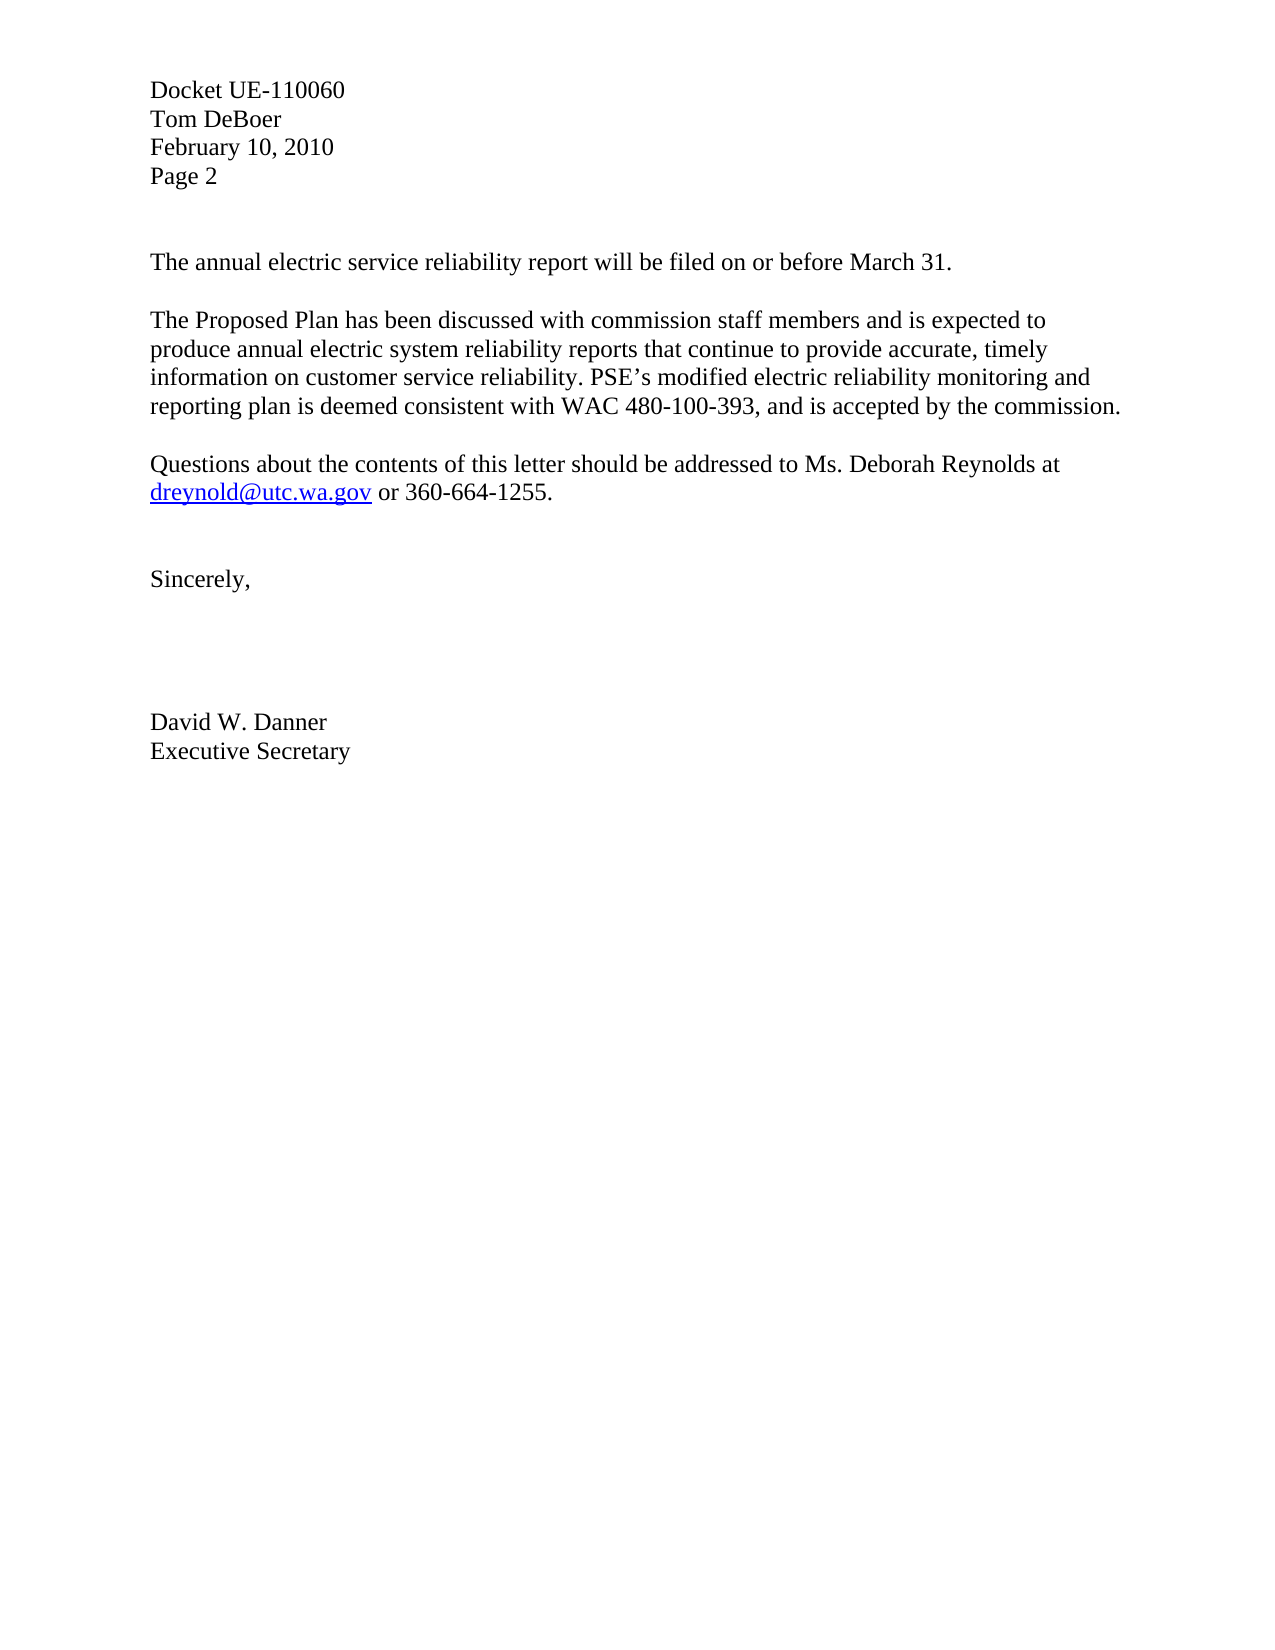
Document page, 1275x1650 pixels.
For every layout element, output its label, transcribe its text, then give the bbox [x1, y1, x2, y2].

text The annual electric service reliability report will be filed on or before March 31. [150, 247, 1125, 276]
text Sincerely, [150, 564, 1125, 592]
text Executive Secretary [150, 736, 1125, 765]
text David W. Danner [150, 707, 1125, 736]
text Questions about the contents of this letter should be addressed to Ms. Deborah Reynolds at dreynold@utc.wa.gov or 360-664-1255. [150, 449, 1125, 506]
text The Proposed Plan has been discussed with commission staff members and is expected to produce annual electric system reliability reports that continue to provide accurate, timely information on customer service reliability. PSE’s modified electric reliability monitoring and reporting plan is deemed consistent with WAC 480-100-393, and is accepted by the commission. [150, 305, 1125, 420]
